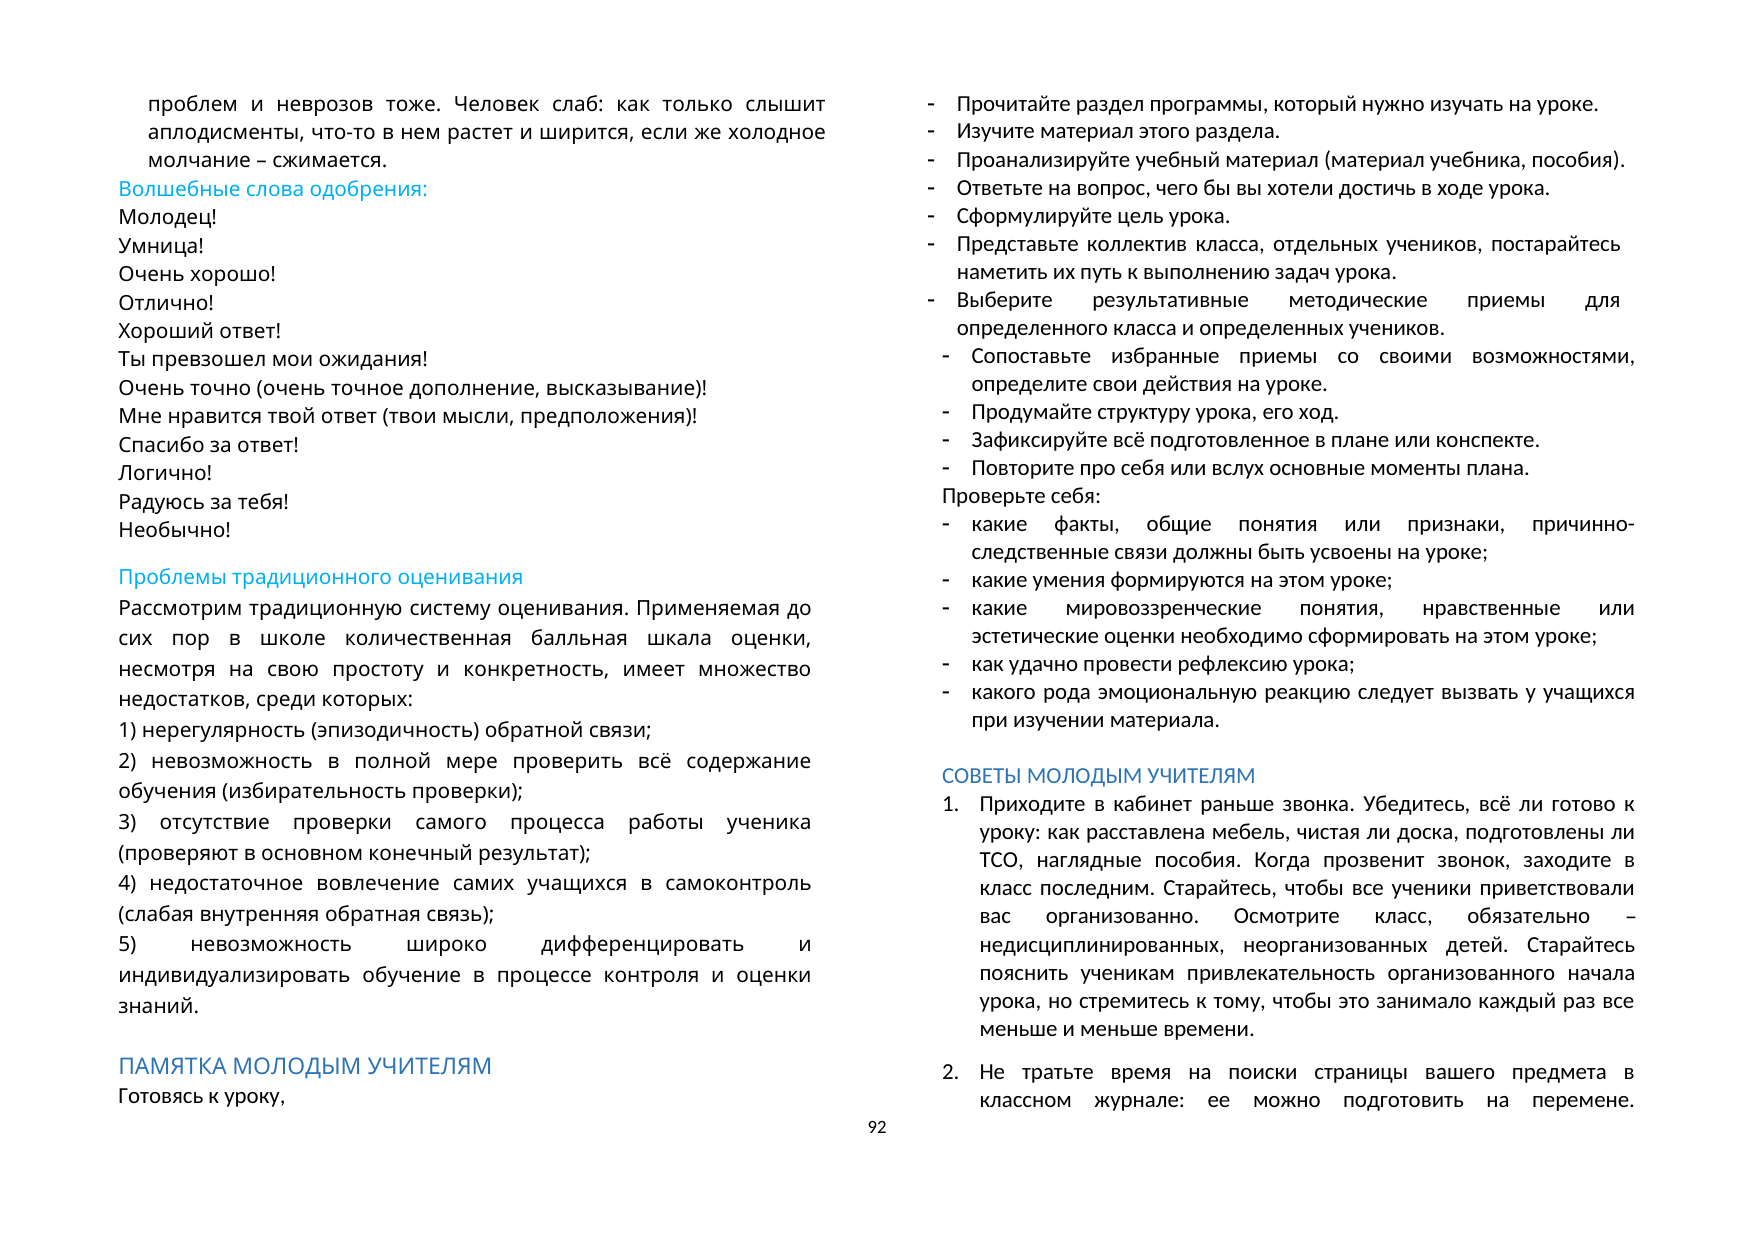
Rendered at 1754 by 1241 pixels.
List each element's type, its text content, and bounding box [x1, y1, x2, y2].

list Зафиксируйте всё подготовленное в плане или конспекте. [942, 425, 1636, 453]
text Ты превзошел мои ожидания! [118, 344, 827, 373]
list какие умения формируются на этом уроке; [942, 565, 1636, 593]
list Изучите материал этого раздела. [927, 117, 1636, 145]
list Проанализируйте учебный материал (материал учебника, пособия). [927, 145, 1636, 173]
list Прочитайте раздел программы, который нужно изучать на уроке. [927, 89, 1636, 117]
text Очень хорошо! [118, 259, 827, 288]
text 2) невозможность в полной мере проверить всё содержание обучения (избирательность проверки); [118, 746, 812, 805]
text Проверьте себя: [942, 481, 1636, 509]
list Приходите в кабинет раньше звонка. Убедитесь, всё ли готово к уроку: как расставлена мебель, чистая ли доска, подготовлены ли ТСО, наглядные пособия. Когда прозвенит звонок, заходите в класс последним. Старайтесь, чтобы все ученики приветствовали вас организованно. Осмотрите класс, обязательно – недисциплинированных, неорганизованных детей. Старайтесь пояснить ученикам привлекательность организованного начала урока, но стремитесь к тому, чтобы это занимало каждый раз все меньше и меньше времени. [942, 789, 1636, 1042]
text 4) недостаточное вовлечение самих учащихся в самоконтроль (слабая внутренняя обратная связь); [118, 868, 812, 927]
list как удачно провести рефлексию урока; [942, 649, 1636, 677]
list Сопоставьте избранные приемы со своими возможностями, определите свои действия на уроке. [942, 341, 1636, 397]
text ПАМЯТКА МОЛОДЫМ УЧИТЕЛЯМ [118, 1050, 827, 1081]
text Молодец! [118, 202, 827, 231]
text Проблемы традиционного оценивания [118, 562, 827, 591]
list какие факты, общие понятия или признаки, причинно-следственные связи должны быть усвоены на уроке; [942, 509, 1636, 565]
text Хороший ответ! [118, 316, 827, 344]
text 1) нерегулярность (эпизодичность) обратной связи; [118, 715, 812, 744]
list Представьте коллектив класса, отдельных учеников, постарайтесь наметить их путь к выполнению задач урока. [927, 229, 1621, 285]
text Мне нравится твой ответ (твои мысли, предположения)! [118, 401, 827, 430]
list Выберите результативные методические приемы для определенного класса и определенных учеников. [927, 285, 1621, 341]
list Продумайте структуру урока, его ход. [942, 397, 1636, 425]
text Необычно! [118, 515, 827, 544]
text Логично! [118, 458, 827, 487]
text 5) невозможность широко дифференцировать и индивидуализировать обучение в процессе контроля и оценки знаний. [118, 929, 812, 1019]
text Спасибо за ответ! [118, 430, 827, 458]
text Умница! [118, 231, 827, 259]
text Радуюсь за тебя! [118, 487, 827, 515]
text Отлично! [118, 288, 827, 316]
list Сформулируйте цель урока. [927, 201, 1636, 229]
list Ответьте на вопрос, чего бы вы хотели достичь в ходе урока. [927, 173, 1636, 201]
text Рассмотрим традиционную систему оценивания. Применяемая до сих пор в школе количественная балльная шкала оценки, несмотря на свою простоту и конкретность, имеет множество недостатков, среди которых: [118, 593, 812, 713]
text Волшебные слова одобрения: [118, 174, 827, 202]
text Готовясь к уроку, [118, 1081, 827, 1109]
text Очень точно (очень точное дополнение, высказывание)! [118, 373, 827, 401]
list какого рода эмоциональную реакцию следует вызвать у учащихся при изучении материала. [942, 677, 1636, 733]
text СОВЕТЫ МОЛОДЫМ УЧИТЕЛЯМ [942, 761, 1606, 789]
text 3) отсутствие проверки самого процесса работы ученика (проверяют в основном конечный результат); [118, 807, 812, 866]
list Повторите про себя или вслух основные моменты плана. [942, 453, 1636, 481]
list какие мировоззренческие понятия, нравственные или эстетические оценки необходимо сформировать на этом уроке; [942, 593, 1636, 649]
